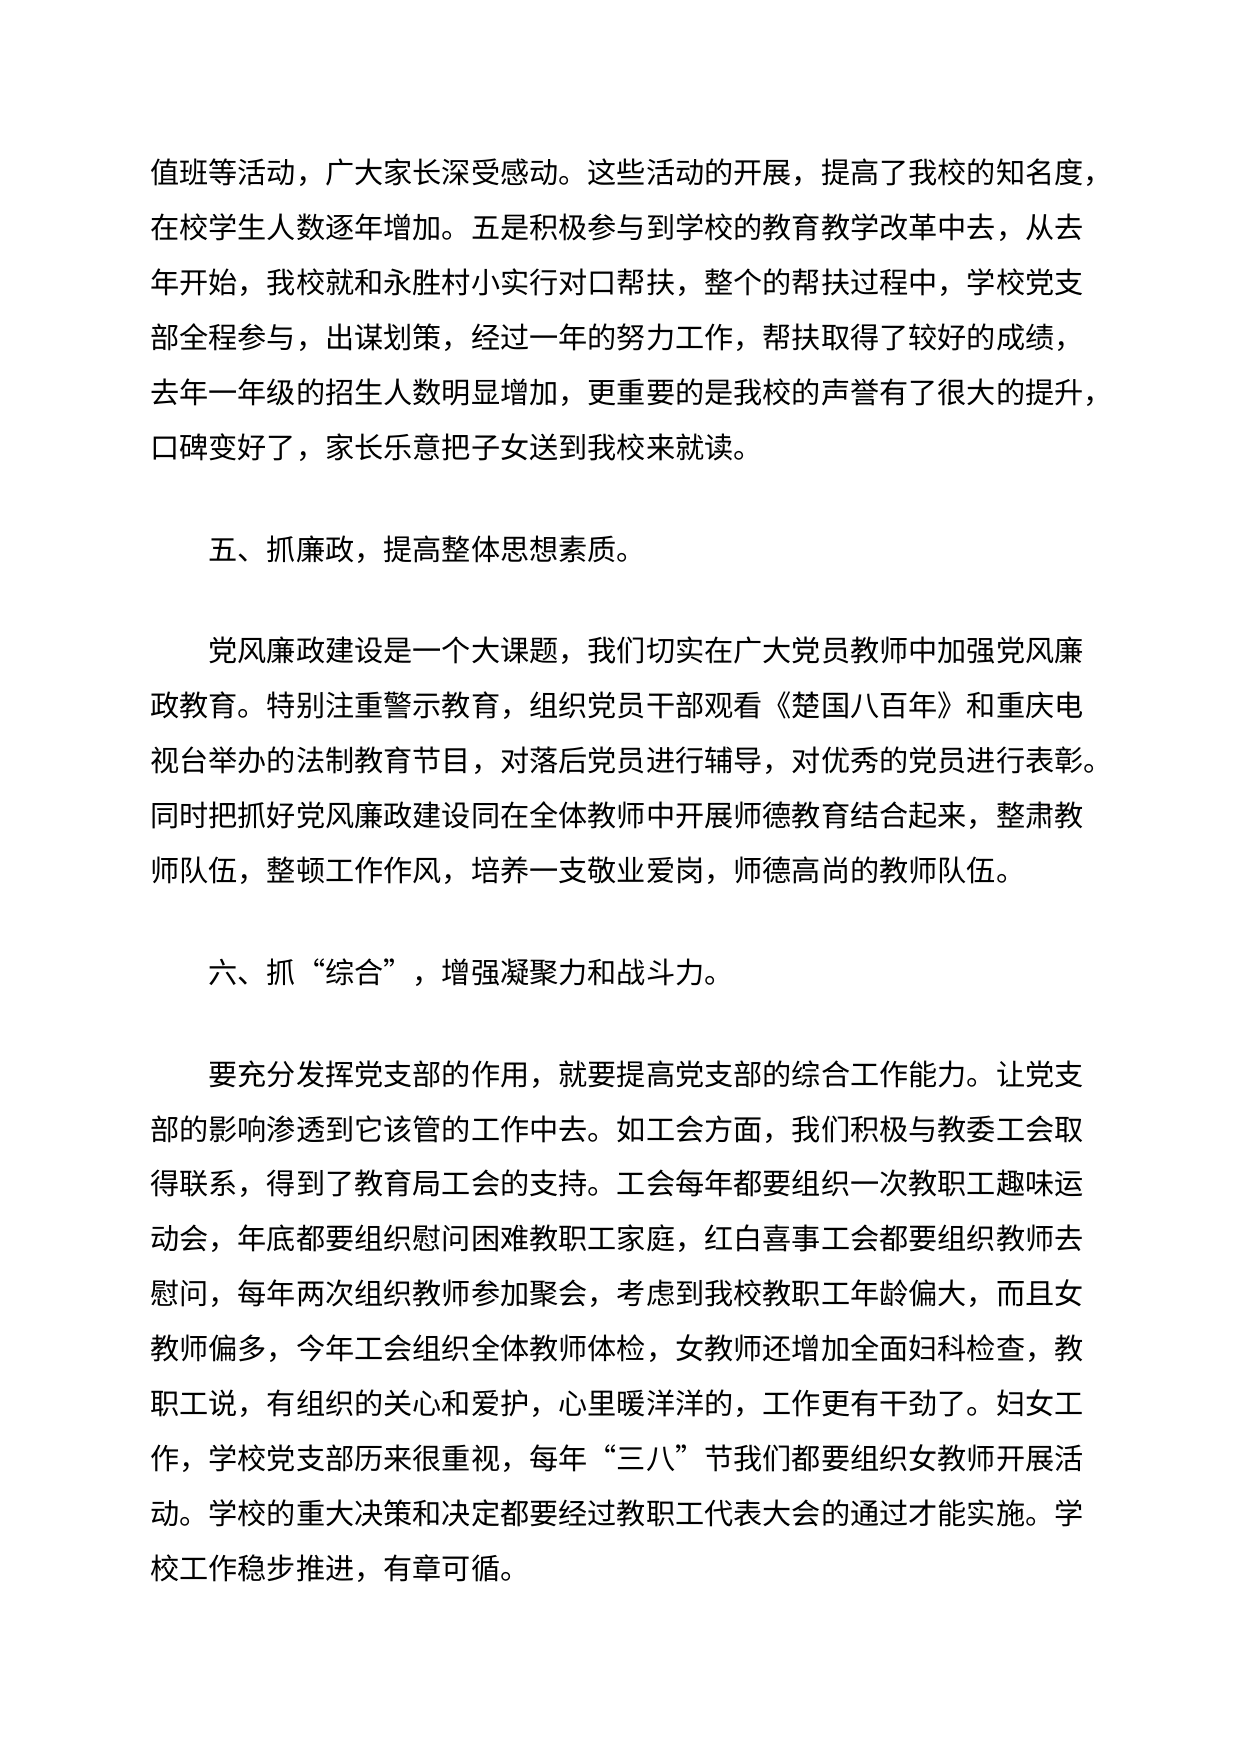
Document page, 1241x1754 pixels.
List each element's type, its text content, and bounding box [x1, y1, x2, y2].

text 党风廉政建设是一个大课题，我们切实在广大党员教师中加强党风廉政教育。特别注重警示教育，组织党员干部观看《楚国八百年》和重庆电视台举办的法制教育节目，对落后党员进行辅导，对优秀的党员进行表彰。同时把抓好党风廉政建设同在全体教师中开展师德教育结合起来，整肃教师队伍，整顿工作作风，培养一支敬业爱岗，师德高尚的教师队伍。 [150, 628, 1090, 890]
text 五、抓廉政，提高整体思想素质。 [150, 526, 1090, 568]
text 六、抓“综合”，增强凝聚力和战斗力。 [150, 949, 1090, 992]
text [150, 150, 1090, 467]
text 要充分发挥党支部的作用，就要提高党支部的综合工作能力。让党支部的影响渗透到它该管的工作中去。如工会方面，我们积极与教委工会取得联系，得到了教育局工会的支持。工会每年都要组织一次教职工趣味运动会，年底都要组织慰问困难教职工家庭，红白喜事工会都要组织教师去慰问，每年两次组织教师参加聚会，考虑到我校教职工年龄偏大，而且女教师偏多，今年工会组织全体教师体检，女教师还增加全面妇科检查，教职工说，有组织的关心和爱护，心里暖洋洋的，工作更有干劲了。妇女工作，学校党支部历来很重视，每年“三八”节我们都要组织女教师开展活动。学校的重大决策和决定都要经过教职工代表大会的通过才能实施。学校工作稳步推进，有章可循。 [150, 1051, 1090, 1587]
